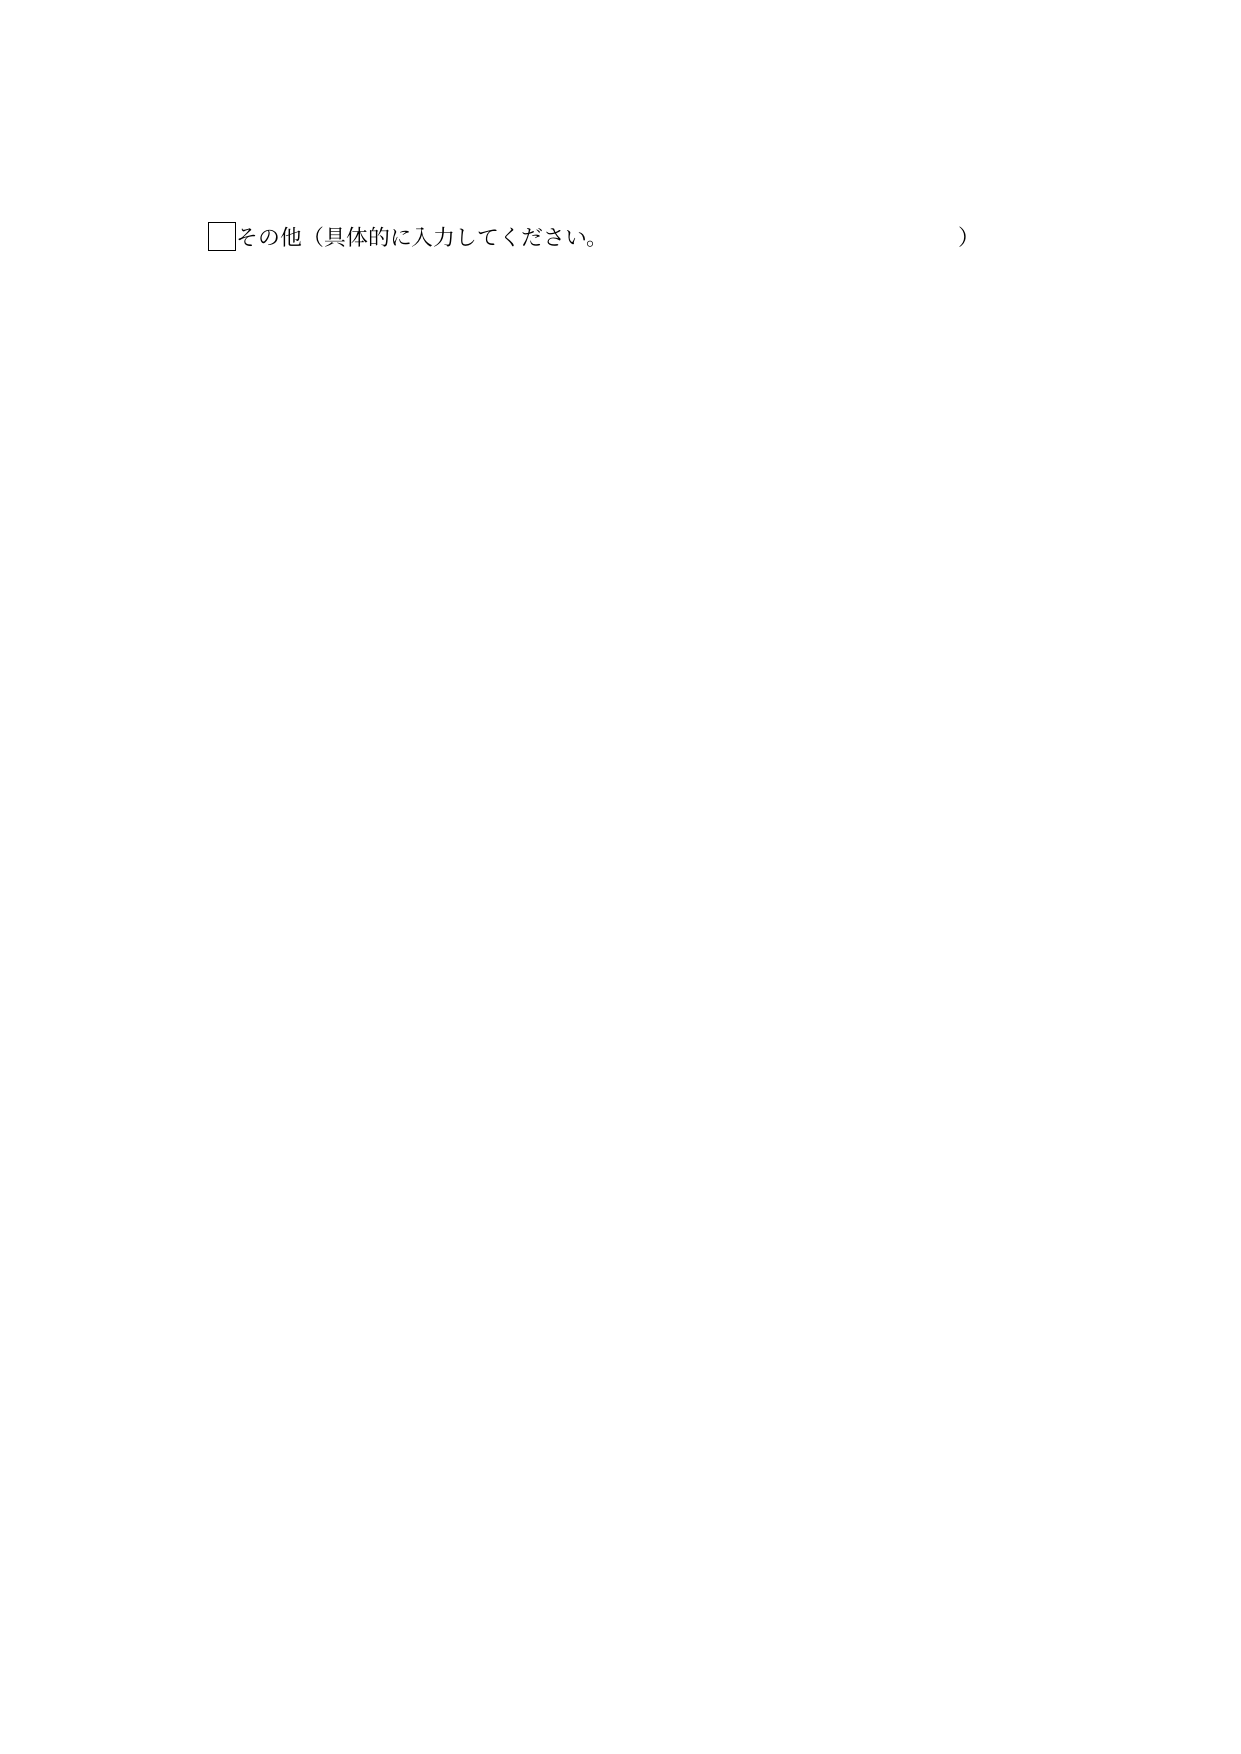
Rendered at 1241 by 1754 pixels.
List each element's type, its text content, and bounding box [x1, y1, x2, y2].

text その他（ ） [207, 217, 1063, 254]
